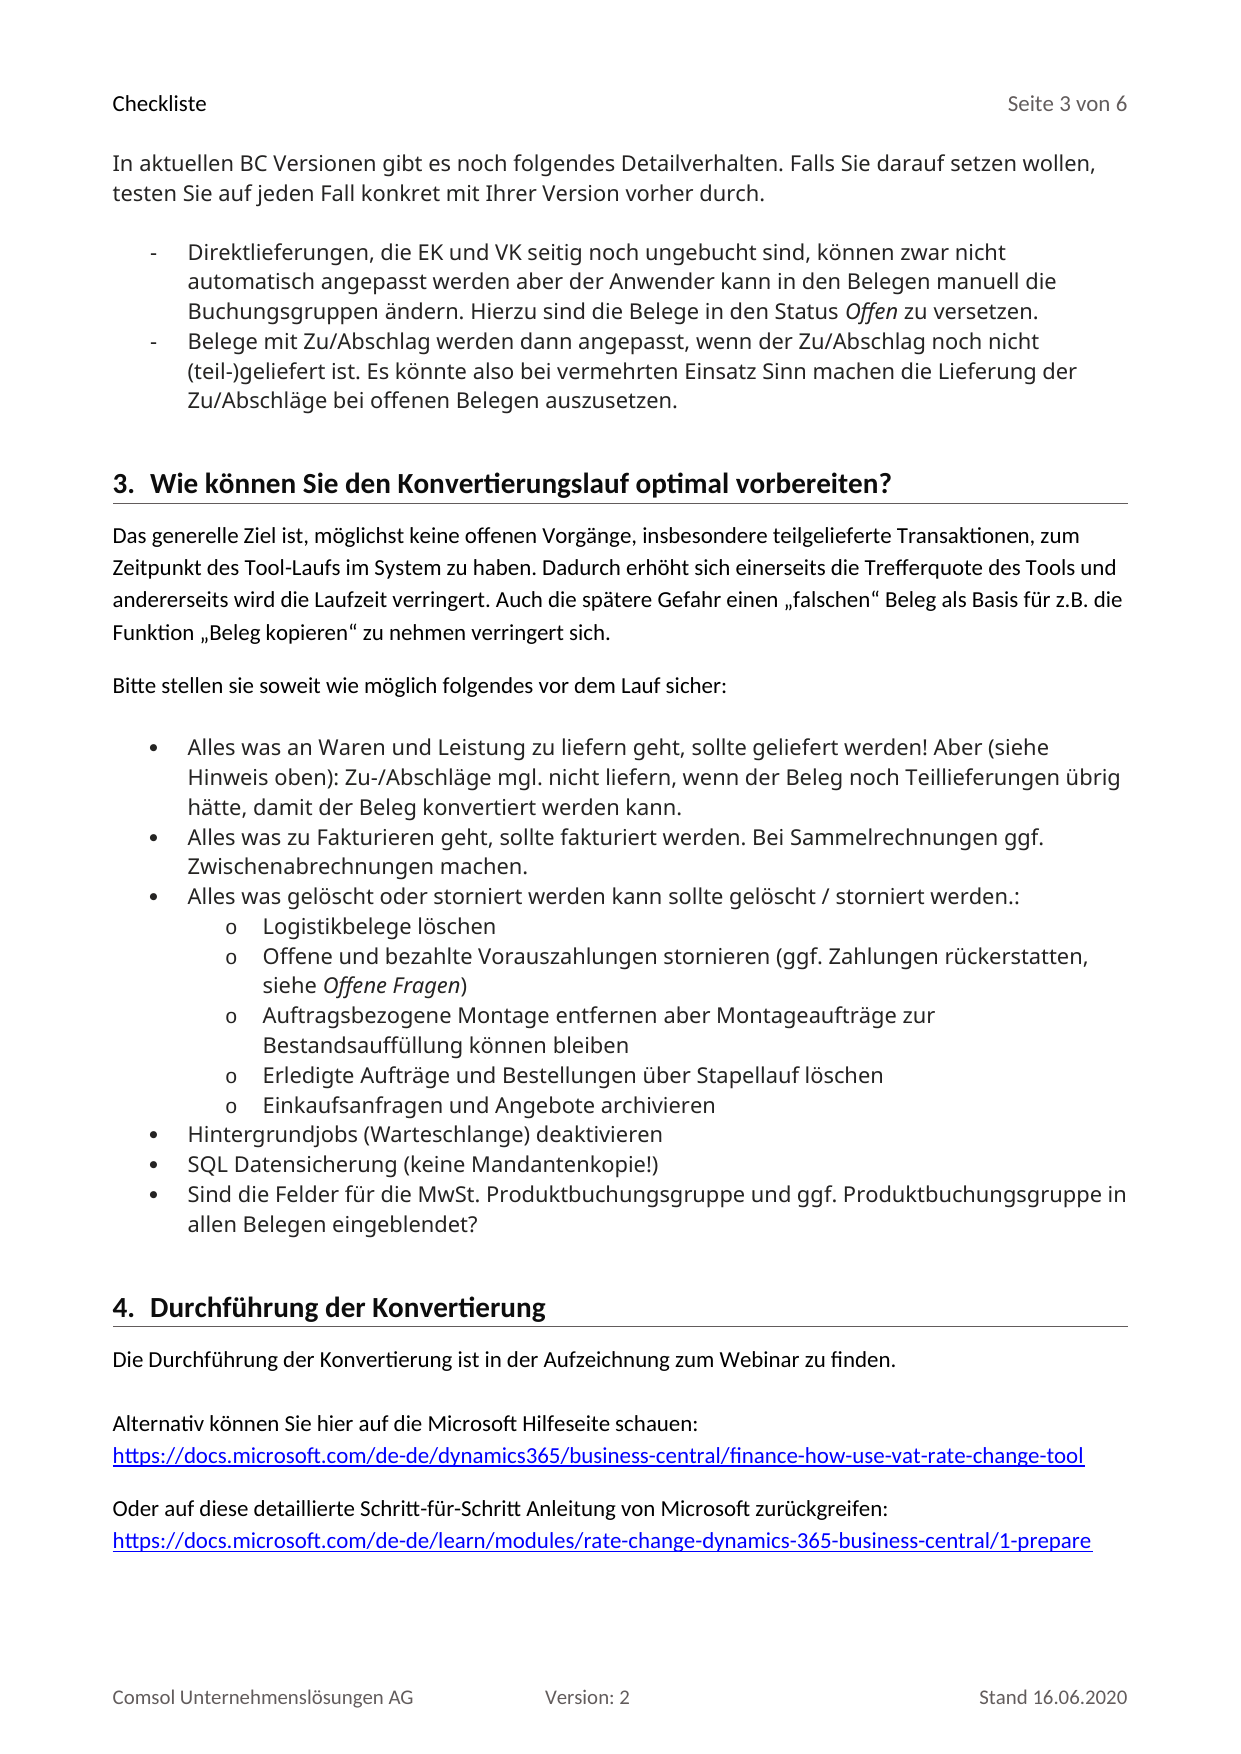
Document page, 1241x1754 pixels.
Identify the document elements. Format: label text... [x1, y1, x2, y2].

text Die Durchführung der Konvertierung ist in der Aufzeichnung zum Webinar zu finden. Alternativ können Sie hier auf die Microsoft Hilfeseite schauen: https://docs.microsoft.com/de-de/dynamics365/business-central/finance-how-use-vat-rate-change-tool [112, 1345, 1128, 1469]
subtitle Wie können Sie den Konvertierungslauf optimal vorbereiten? [112, 465, 1128, 503]
list SQL Datensicherung (keine Mandantenkopie!) [150, 1149, 1128, 1179]
text Bitte stellen sie soweit wie möglich folgendes vor dem Lauf sicher: [112, 671, 1128, 699]
list Logistikbelege löschen [225, 911, 1128, 941]
list Direktlieferungen, die EK und VK seitig noch ungebucht sind, können zwar nicht automatisch angepasst werden aber der Anwender kann in den Belegen manuell die Buchungsgruppen ändern. Hierzu sind die Belege in den Status Offen zu versetzen. [150, 236, 1128, 326]
list Alles was zu Fakturieren geht, sollte fakturiert werden. Bei Sammelrechnungen ggf. Zwischenabrechnungen machen. [150, 822, 1128, 881]
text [112, 1494, 1128, 1554]
list Auftragsbezogene Montage entfernen aber Montageaufträge zur Bestandsauffüllung können bleiben [225, 1000, 1128, 1060]
list Hintergrundjobs (Warteschlange) deaktivieren [150, 1119, 1128, 1149]
subtitle Durchführung der Konvertierung [112, 1289, 1128, 1327]
list Alles was an Waren und Leistung zu liefern geht, sollte geliefert werden! Aber (siehe Hinweis oben): Zu-/Abschläge mgl. nicht liefern, wenn der Beleg noch Teillieferungen übrig hätte, damit der Beleg konvertiert werden kann. [150, 732, 1128, 822]
list Einkaufsanfragen und Angebote archivieren [225, 1090, 1128, 1119]
list Belege mit Zu/Abschlag werden dann angepasst, wenn der Zu/Abschlag noch nicht (teil-)geliefert ist. Es könnte also bei vermehrten Einsatz Sinn machen die Lieferung der Zu/Abschläge bei offenen Belegen auszusetzen. [150, 326, 1128, 415]
list Sind die Felder für die MwSt. Produktbuchungsgruppe und ggf. Produktbuchungsgruppe in allen Belegen eingeblendet? [150, 1179, 1128, 1239]
list Alles was gelöscht oder storniert werden kann sollte gelöscht / storniert werden.: [150, 881, 1128, 911]
text Das generelle Ziel ist, möglichst keine offenen Vorgänge, insbesondere teilgelieferte Transaktionen, zum Zeitpunkt des Tool-Laufs im System zu haben. Dadurch erhöht sich einerseits die Trefferquote des Tools und andererseits wird die Laufzeit verringert. Auch die spätere Gefahr einen „falschen“ Beleg als Basis für z.B. die Funktion „Beleg kopieren“ zu nehmen verringert sich. [112, 521, 1128, 646]
list Erledigte Aufträge und Bestellungen über Stapellauf löschen [225, 1060, 1128, 1090]
text In aktuellen BC Versionen gibt es noch folgendes Detailverhalten. Falls Sie darauf setzen wollen, testen Sie auf jeden Fall konkret mit Ihrer Version vorher durch. [112, 148, 1128, 207]
list Offene und bezahlte Vorauszahlungen stornieren (ggf. Zahlungen rückerstatten, siehe Offene Fragen) [225, 941, 1128, 1000]
